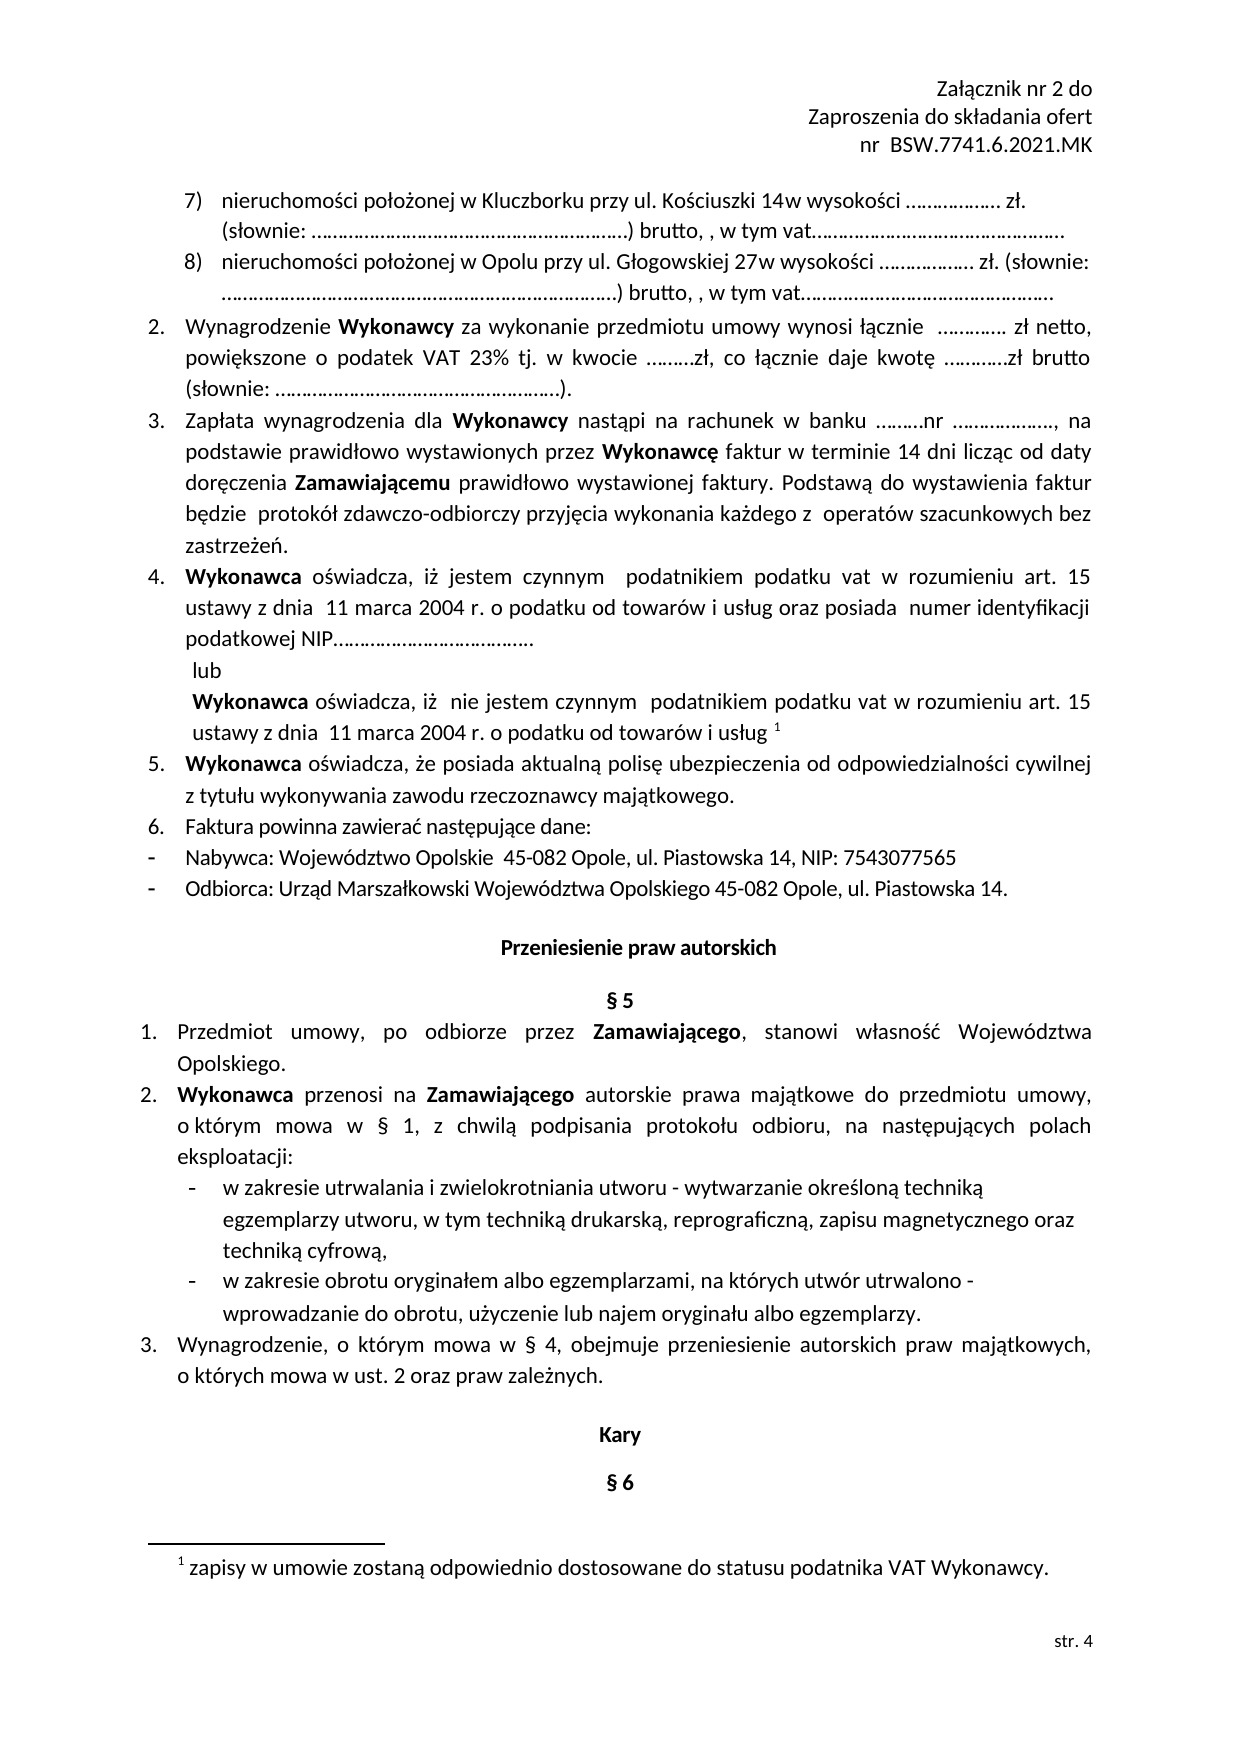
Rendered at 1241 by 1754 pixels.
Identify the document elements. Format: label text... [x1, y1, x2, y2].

list nieruchomości położonej w Opolu przy ul. Głogowskiej 27w wysokości ……………… zł. (słownie: …………………………………………………………………) brutto, , w tym vat………………………………………… [184, 247, 1093, 306]
list Nabywca: Województwo Opolskie 45-082 Opole, ul. Piastowska 14, NIP: 7543077565 [148, 840, 1093, 871]
text Kary [148, 1420, 1093, 1448]
list Przedmiot umowy, po odbiorze przez Zamawiającego, stanowi własność Województwa Opolskiego. [140, 1014, 1093, 1077]
list Zapłata wynagrodzenia dla Wykonawcy nastąpi na rachunek w banku ………nr ………………., na podstawie prawidłowo wystawionych przez Wykonawcę faktur w terminie 14 dni licząc od daty doręczenia Zamawiającemu prawidłowo wystawionej faktury. Podstawą do wystawienia faktur będzie protokół zdawczo-odbiorczy przyjęcia wykonania każdego z operatów szacunkowych bez zastrzeżeń. [148, 402, 1093, 559]
text Przeniesienie praw autorskich [185, 933, 1093, 961]
list Odbiorca: Urząd Marszałkowski Województwa Opolskiego 45-082 Opole, ul. Piastowska 14. [148, 871, 1093, 902]
list Wykonawca oświadcza, iż nie jestem czynnym podatnikiem podatku vat w rozumieniu art. 15 ustawy z dnia 11 marca 2004 r. o podatku od towarów i usług [192, 684, 1093, 746]
list Wykonawca oświadcza, że posiada aktualną polisę ubezpieczenia od odpowiedzialności cywilnej z tytułu wykonywania zawodu rzeczoznawcy majątkowego. [148, 746, 1093, 809]
list w zakresie utrwalania i zwielokrotniania utworu - wytwarzanie określoną techniką egzemplarzy utworu, w tym techniką drukarską, reprograficzną, zapisu magnetycznego oraz techniką cyfrową, [185, 1171, 1093, 1264]
list lub [192, 652, 1093, 684]
list nieruchomości położonej w Kluczborku przy ul. Kościuszki 14w wysokości ……………… zł. (słownie: ……………………………………………………) brutto, , w tym vat………………………………………… [184, 186, 1093, 244]
text § 5 [148, 986, 1093, 1014]
list Wynagrodzenie Wykonawcy za wykonanie przedmiotu umowy wynosi łącznie …………. zł netto, powiększone o podatek VAT 23% tj. w kwocie ………zł, co łącznie daje kwotę …………zł brutto (słownie: ………………………………………………). [148, 309, 1093, 402]
list Wykonawca oświadcza, iż jestem czynnym podatnikiem podatku vat w rozumieniu art. 15 ustawy z dnia 11 marca 2004 r. o podatku od towarów i usług oraz posiada numer identyfikacji podatkowej NIP……………………………….. [148, 559, 1093, 652]
text § 6 [148, 1468, 1093, 1496]
list Wynagrodzenie, o którym mowa w § 4, obejmuje przeniesienie autorskich praw majątkowych, o których mowa w ust. 2 oraz praw zależnych. [140, 1327, 1093, 1389]
list w zakresie obrotu oryginałem albo egzemplarzami, na których utwór utrwalono - wprowadzanie do obrotu, użyczenie lub najem oryginału albo egzemplarzy. [185, 1264, 1093, 1327]
list Wykonawca przenosi na Zamawiającego autorskie prawa majątkowe do przedmiotu umowy, o którym mowa w § 1, z chwilą podpisania protokołu odbioru, na następujących polach eksploatacji: [140, 1077, 1093, 1171]
list Faktura powinna zawierać następujące dane: [148, 809, 1093, 840]
